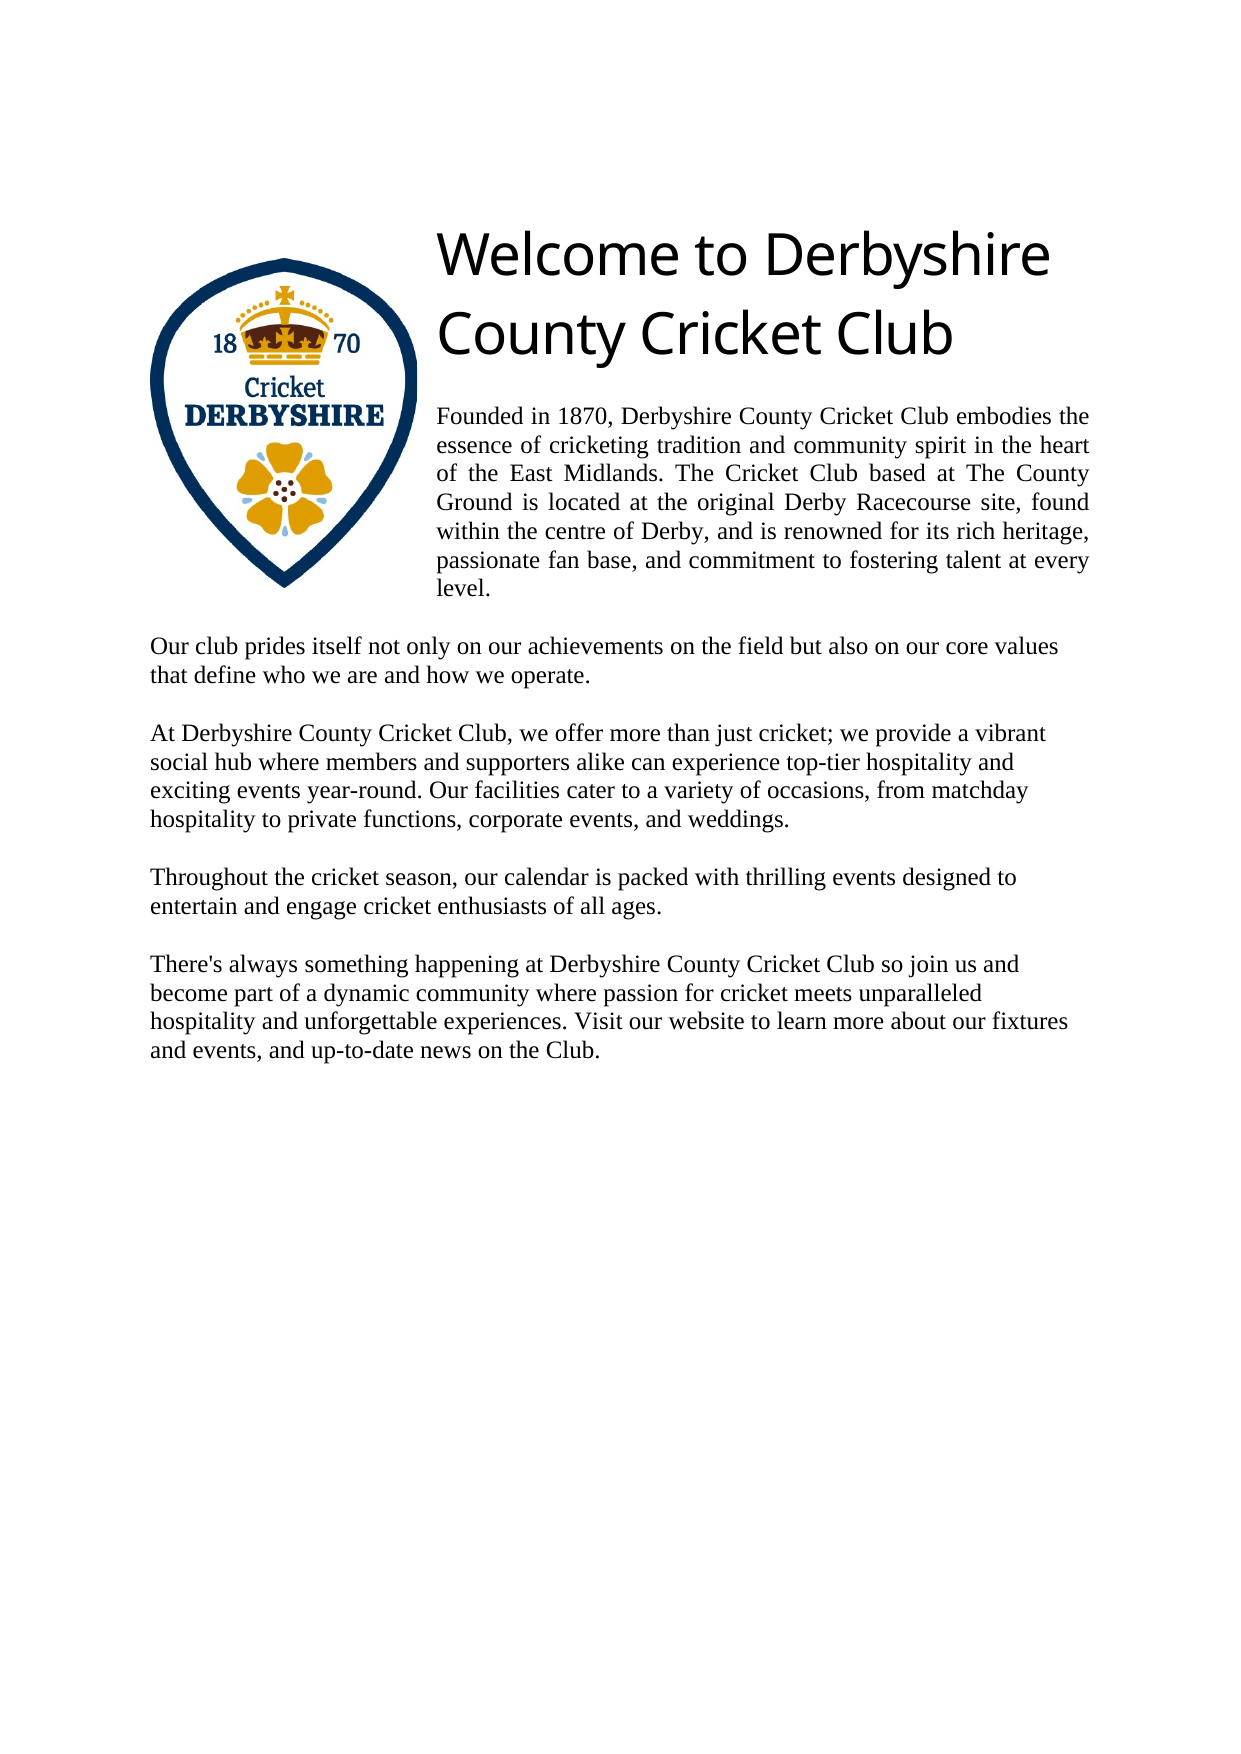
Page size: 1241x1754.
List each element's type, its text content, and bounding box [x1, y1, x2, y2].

text Welcome to Derbyshire County Cricket Club [150, 213, 1090, 372]
picture [150, 258, 418, 588]
text At Derbyshire County Cricket Club, we offer more than just cricket; we provide a vibrant social hub where members and supporters alike can experience top-tier hospitality and exciting events year-round. Our facilities cater to a variety of occasions, from matchday hospitality to private functions, corporate events, and weddings. [150, 718, 1090, 833]
text There's always something happening at Derbyshire County Cricket Club so join us and become part of a dynamic community where passion for cricket meets unparalleled hospitality and unforgettable experiences. Visit our website to learn more about our fixtures and events, and up-to-date news on the Club. [150, 949, 1090, 1064]
text Founded in 1870, Derbyshire County Cricket Club embodies the essence of cricketing tradition and community spirit in the heart of the East Midlands. The Cricket Club based at The County Ground is located at the original Derby Racecourse site, found within the centre of Derby, and is renowned for its rich heritage, passionate fan base, and commitment to fostering talent at every level. [150, 401, 1090, 602]
text Our club prides itself not only on our achievements on the field but also on our core values that define who we are and how we operate. [150, 631, 1090, 689]
text Throughout the cricket season, our calendar is packed with thrilling events designed to entertain and engage cricket enthusiasts of all ages. [150, 862, 1090, 920]
